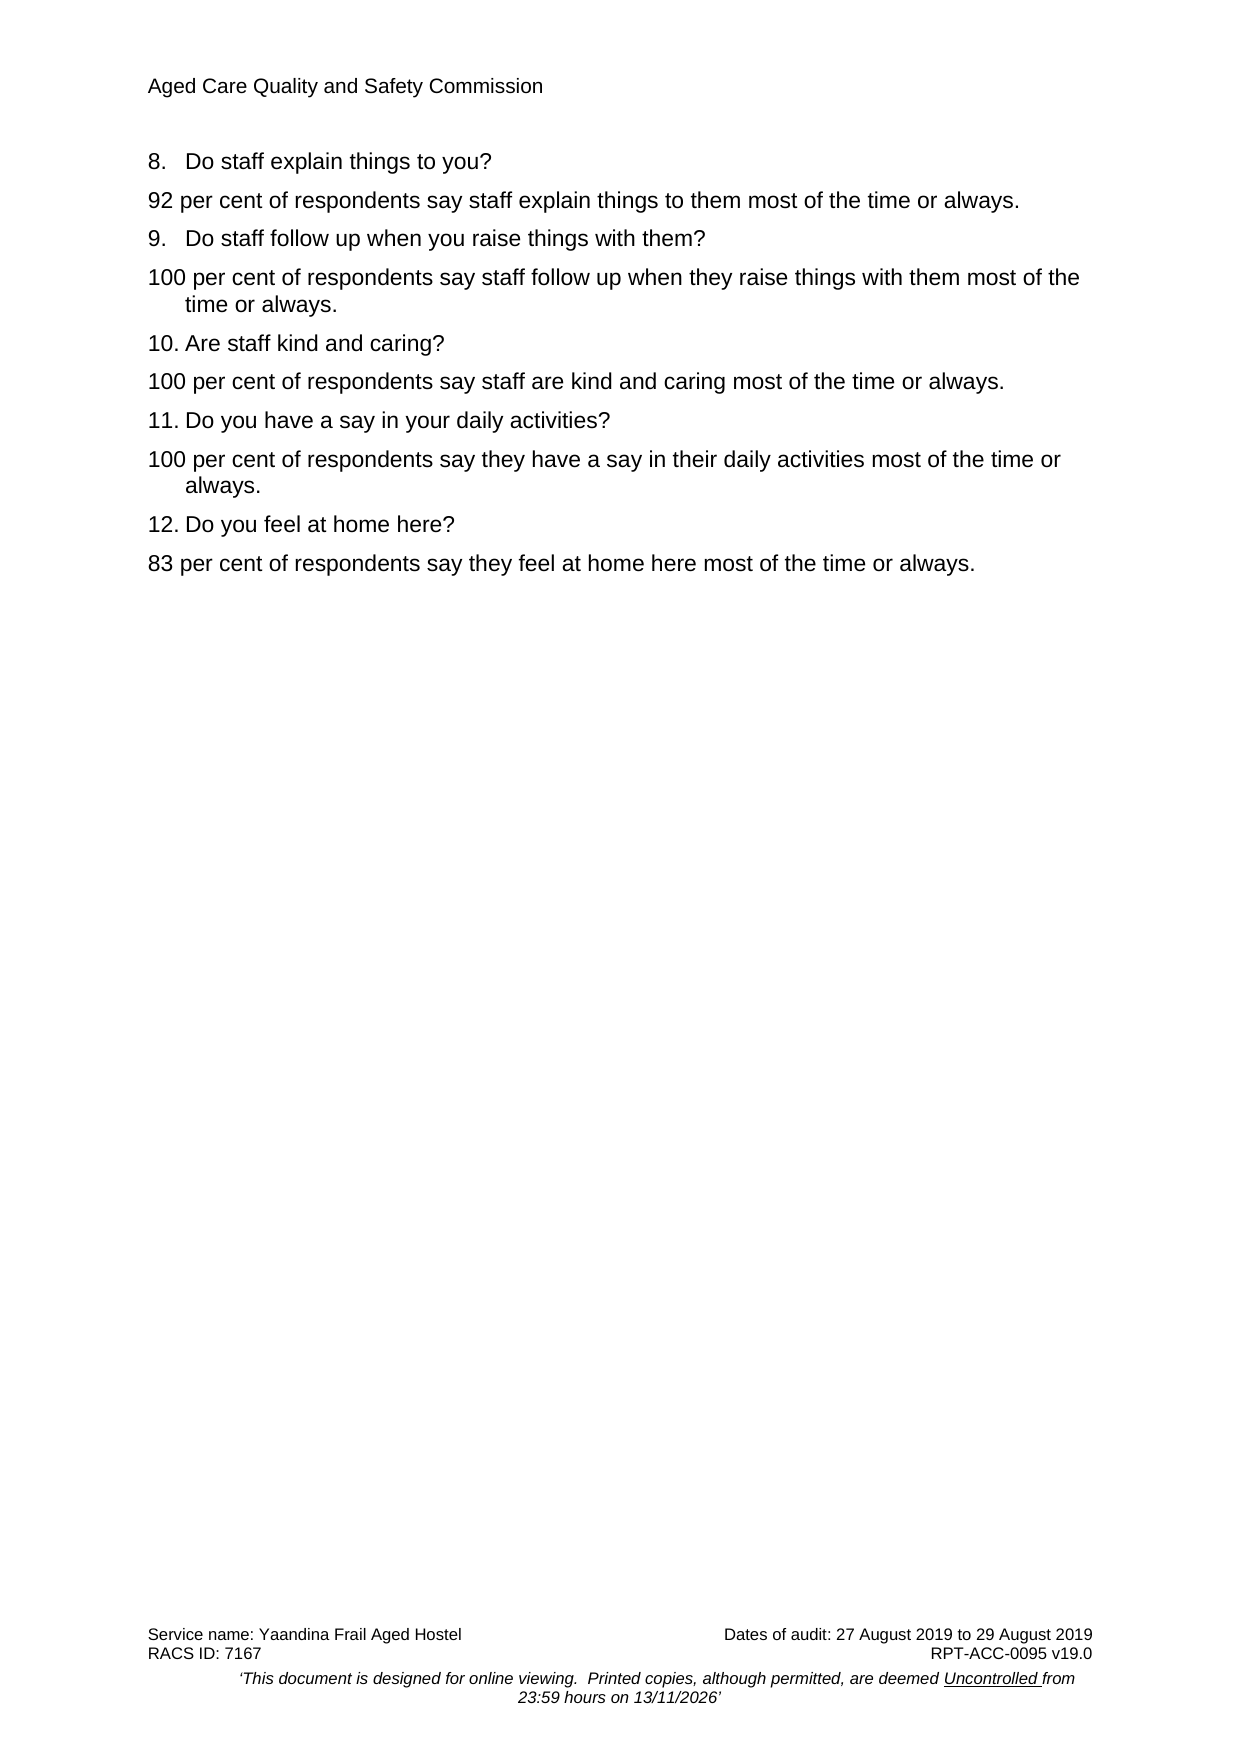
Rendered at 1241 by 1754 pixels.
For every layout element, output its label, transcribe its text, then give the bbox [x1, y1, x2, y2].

text 9. Do staff follow up when you raise things with them? [148, 225, 1092, 252]
text 12. Do you feel at home here? [148, 511, 1092, 538]
text 92 per cent of respondents say staff explain things to them most of the time or always. [148, 187, 1092, 213]
text 100 per cent of respondents say staff follow up when they raise things with them most of the time or always. [148, 264, 1092, 317]
text 10. Are staff kind and caring? [148, 329, 1092, 356]
text 100 per cent of respondents say they have a say in their daily activities most of the time or always. [148, 446, 1092, 499]
text 100 per cent of respondents say staff are kind and caring most of the time or always. [148, 368, 1092, 395]
text 11. Do you have a say in your daily activities? [148, 407, 1092, 433]
text 83 per cent of respondents say they feel at home here most of the time or always. [148, 550, 1092, 576]
text 8. Do staff explain things to you? [148, 148, 1092, 174]
